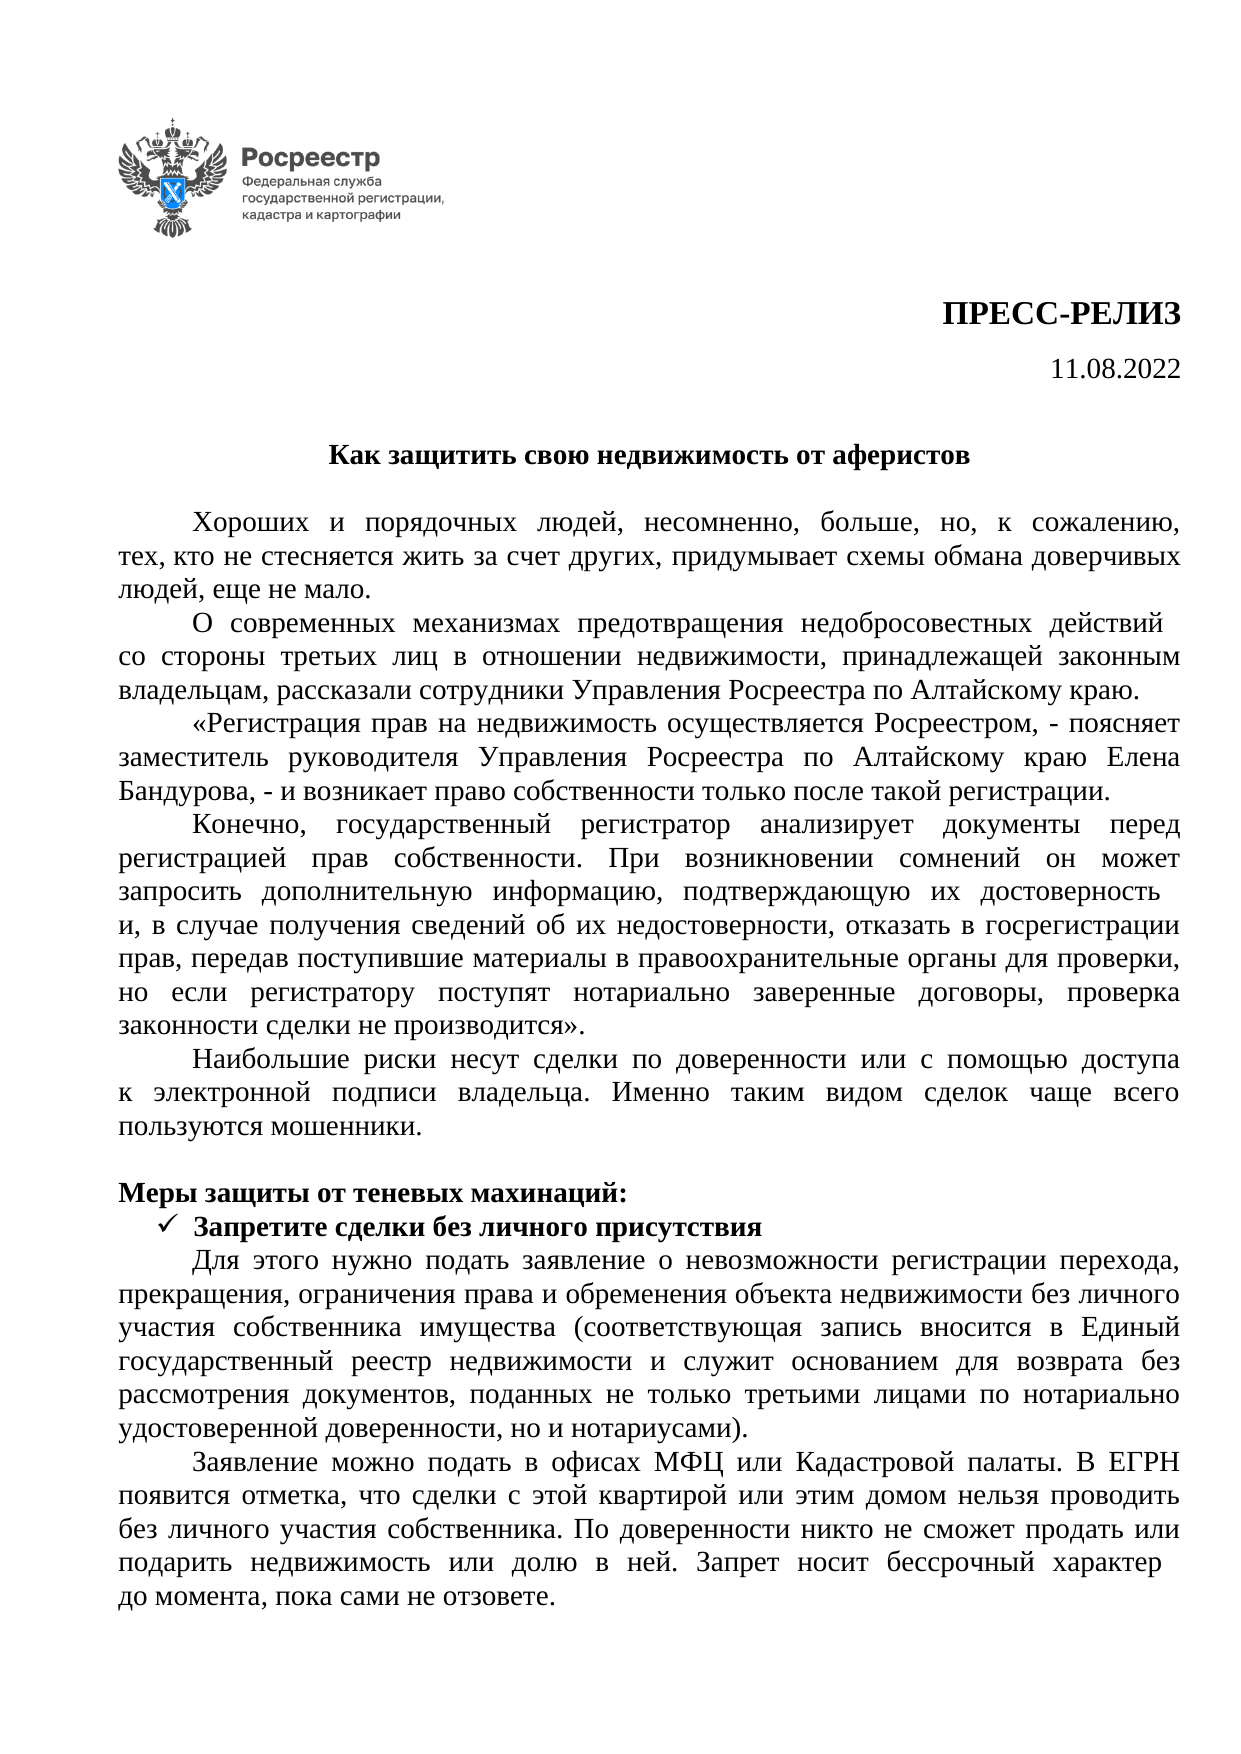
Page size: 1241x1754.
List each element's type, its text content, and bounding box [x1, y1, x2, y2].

text Заявление можно подать в офисах МФЦ или Кадастровой палаты. В ЕГРН появится отметка, что сделки с этой квартирой или этим домом нельзя проводить без личного участия собственника. По доверенности никто не сможет продать или подарить недвижимость или долю в ней. Запрет носит бессрочный характер до момента, пока сами не отзовете. [118, 1444, 1181, 1611]
list Запретите сделки без личного присутствия [156, 1209, 1181, 1242]
text О современных механизмах предотвращения недобросовестных действий со стороны третьих лиц в отношении недвижимости, принадлежащей законным владельцам, рассказали сотрудники Управления Росреестра по Алтайскому краю. [118, 605, 1181, 706]
picture [118, 118, 444, 238]
text 11.08.2022 [118, 351, 1181, 384]
text Конечно, государственный регистратор анализирует документы перед регистрацией прав собственности. При возникновении сомнений он может запросить дополнительную информацию, подтверждающую их достоверность и, в случае получения сведений об их недостоверности, отказать в госрегистрации прав, передав поступившие материалы в правоохранительные органы для проверки, но если регистратору поступят нотариально заверенные договоры, проверка законности сделки не производится». [118, 806, 1181, 1041]
text Как защитить свою недвижимость от аферистов [118, 437, 1181, 471]
text Для этого нужно подать заявление о невозможности регистрации перехода, прекращения, ограничения права и обременения объекта недвижимости без личного участия собственника имущества (соответствующая запись вносится в Единый государственный реестр недвижимости и служит основанием для возврата без рассмотрения документов, поданных не только третьими лицами по нотариально удостоверенной доверенности, но и нотариусами). [118, 1242, 1181, 1444]
text Хороших и порядочных людей, несомненно, больше, но, к сожалению, тех, кто не стесняется жить за счет других, придумывает схемы обмана доверчивых людей, еще не мало. [118, 504, 1181, 605]
text Наибольшие риски несут сделки по доверенности или с помощью доступа к электронной подписи владельца. Именно таким видом сделок чаще всего пользуются мошенники. [118, 1041, 1181, 1142]
text ПРЕСС-РЕЛИЗ [118, 293, 1181, 331]
text «Регистрация прав на недвижимость осуществляется Росреестром, - поясняет заместитель руководителя Управления Росреестра по Алтайскому краю Елена Бандурова, - и возникает право собственности только после такой регистрации. [118, 706, 1181, 806]
text Меры защиты от теневых махинаций: [118, 1175, 1181, 1209]
